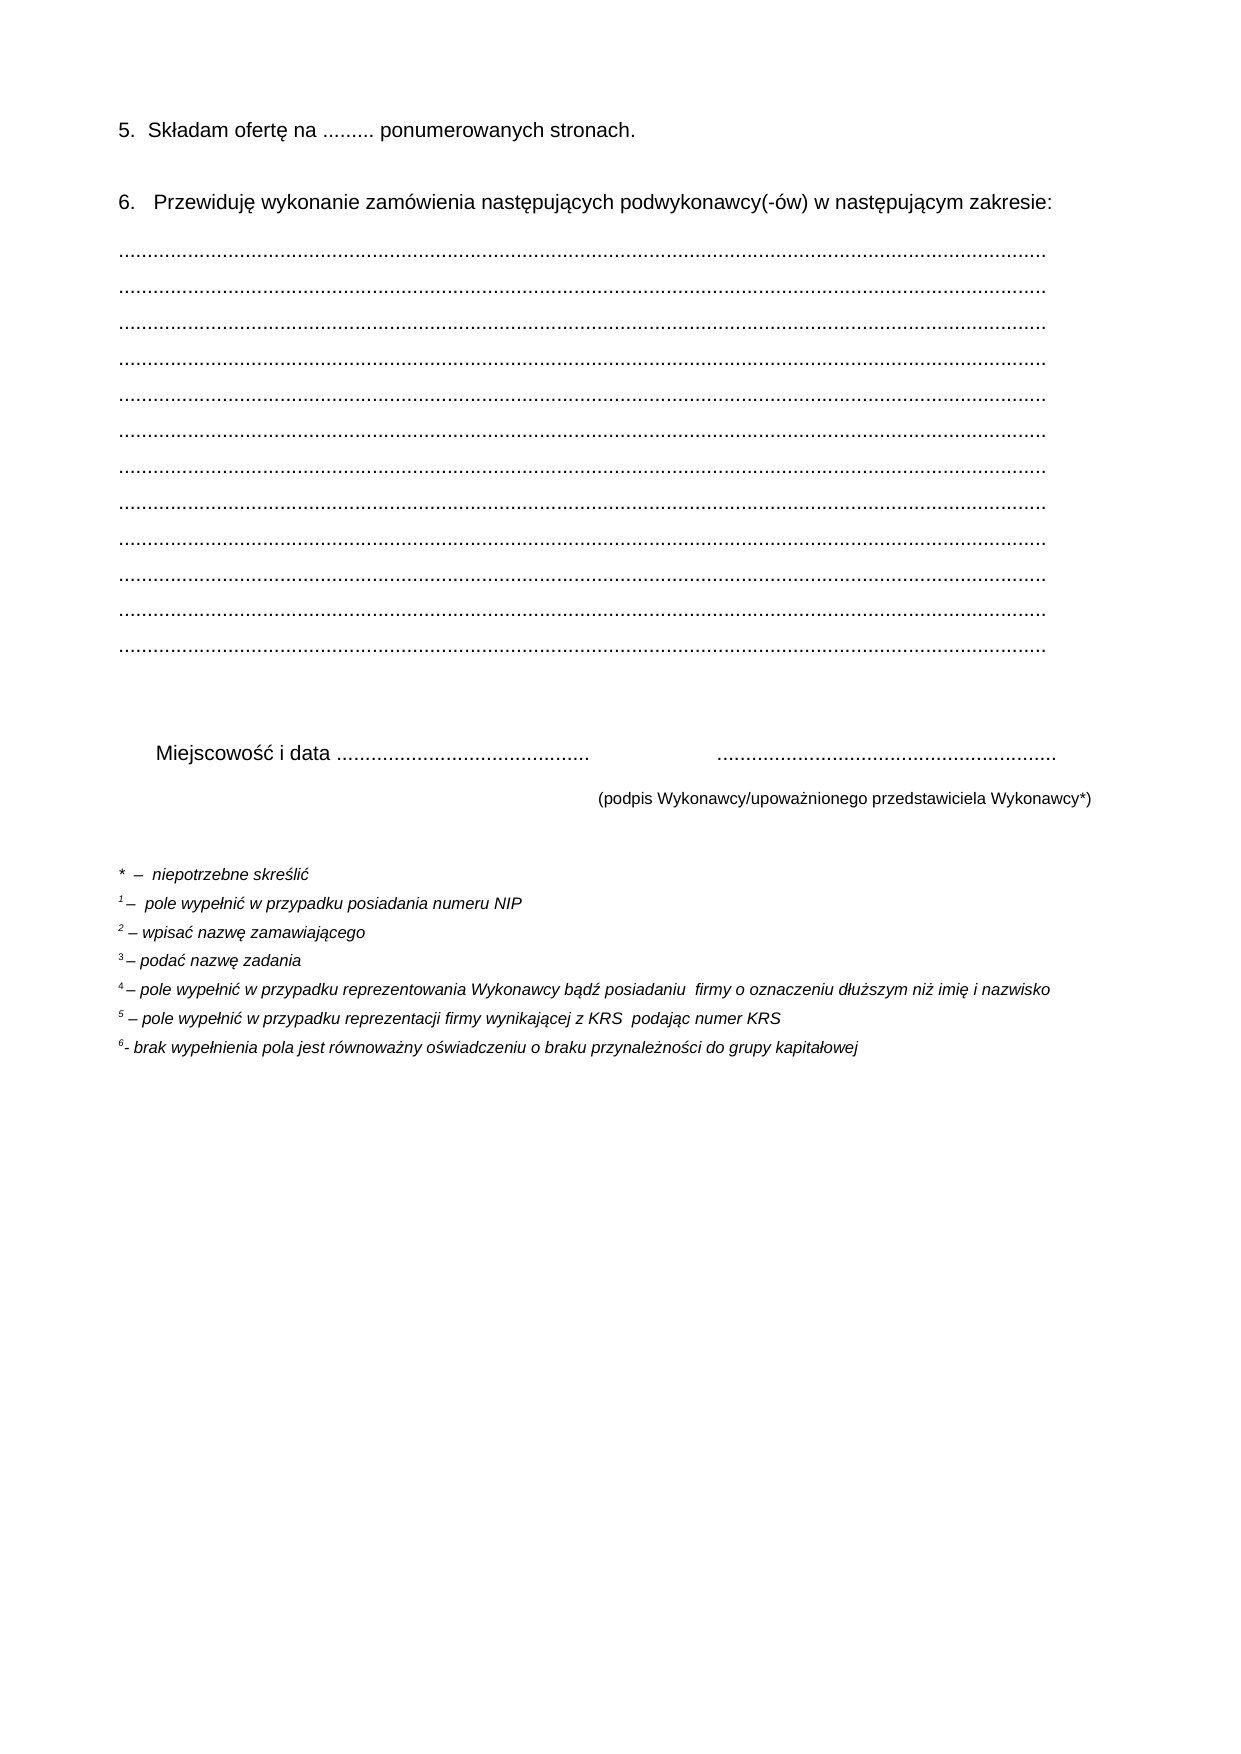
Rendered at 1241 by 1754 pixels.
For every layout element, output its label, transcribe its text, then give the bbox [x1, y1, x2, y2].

text 6- brak wypełnienia pola jest równoważny oświadczeniu o braku przynależności do grupy kapitałowej [118, 1037, 1122, 1057]
list Przewiduję wykonanie zamówienia następujących podwykonawcy(-ów) w następującym zakresie: [118, 190, 1122, 214]
text * – niepotrzebne skreślić [118, 865, 1122, 884]
text ................................................................................................................................................................. [118, 310, 1122, 334]
text 2 – wpisać nazwę zamawiającego [118, 922, 1122, 942]
text ................................................................................................................................................................. [118, 489, 1122, 513]
text ................................................................................................................................................................. [118, 633, 1122, 657]
text 5 – pole wypełnić w przypadku reprezentacji firmy wynikającej z KRS podając numer KRS [118, 1009, 1122, 1028]
text (podpis Wykonawcy/upoważnionego przedstawiciela Wykonawcy*) [118, 789, 1122, 837]
text ................................................................................................................................................................. [118, 346, 1122, 370]
text ................................................................................................................................................................. [118, 418, 1122, 442]
list Składam ofertę na ......... ponumerowanych stronach. [118, 118, 1122, 142]
text ................................................................................................................................................................. [118, 382, 1122, 406]
text ................................................................................................................................................................. [118, 274, 1122, 298]
text ................................................................................................................................................................. [118, 238, 1122, 262]
text ................................................................................................................................................................. [118, 453, 1122, 477]
text ................................................................................................................................................................. [118, 525, 1122, 549]
text 1 – pole wypełnić w przypadku posiadania numeru NIP [118, 894, 1122, 913]
text ................................................................................................................................................................. [118, 597, 1122, 621]
text ................................................................................................................................................................. [118, 561, 1122, 585]
text 3 – podać nazwę zadania [118, 951, 1122, 970]
text 4 – pole wypełnić w przypadku reprezentowania Wykonawcy bądź posiadaniu firmy o oznaczeniu dłuższym niż imię i nazwisko [118, 980, 1122, 999]
text Miejscowość i data ............................................ ........................................................... [156, 741, 1122, 765]
